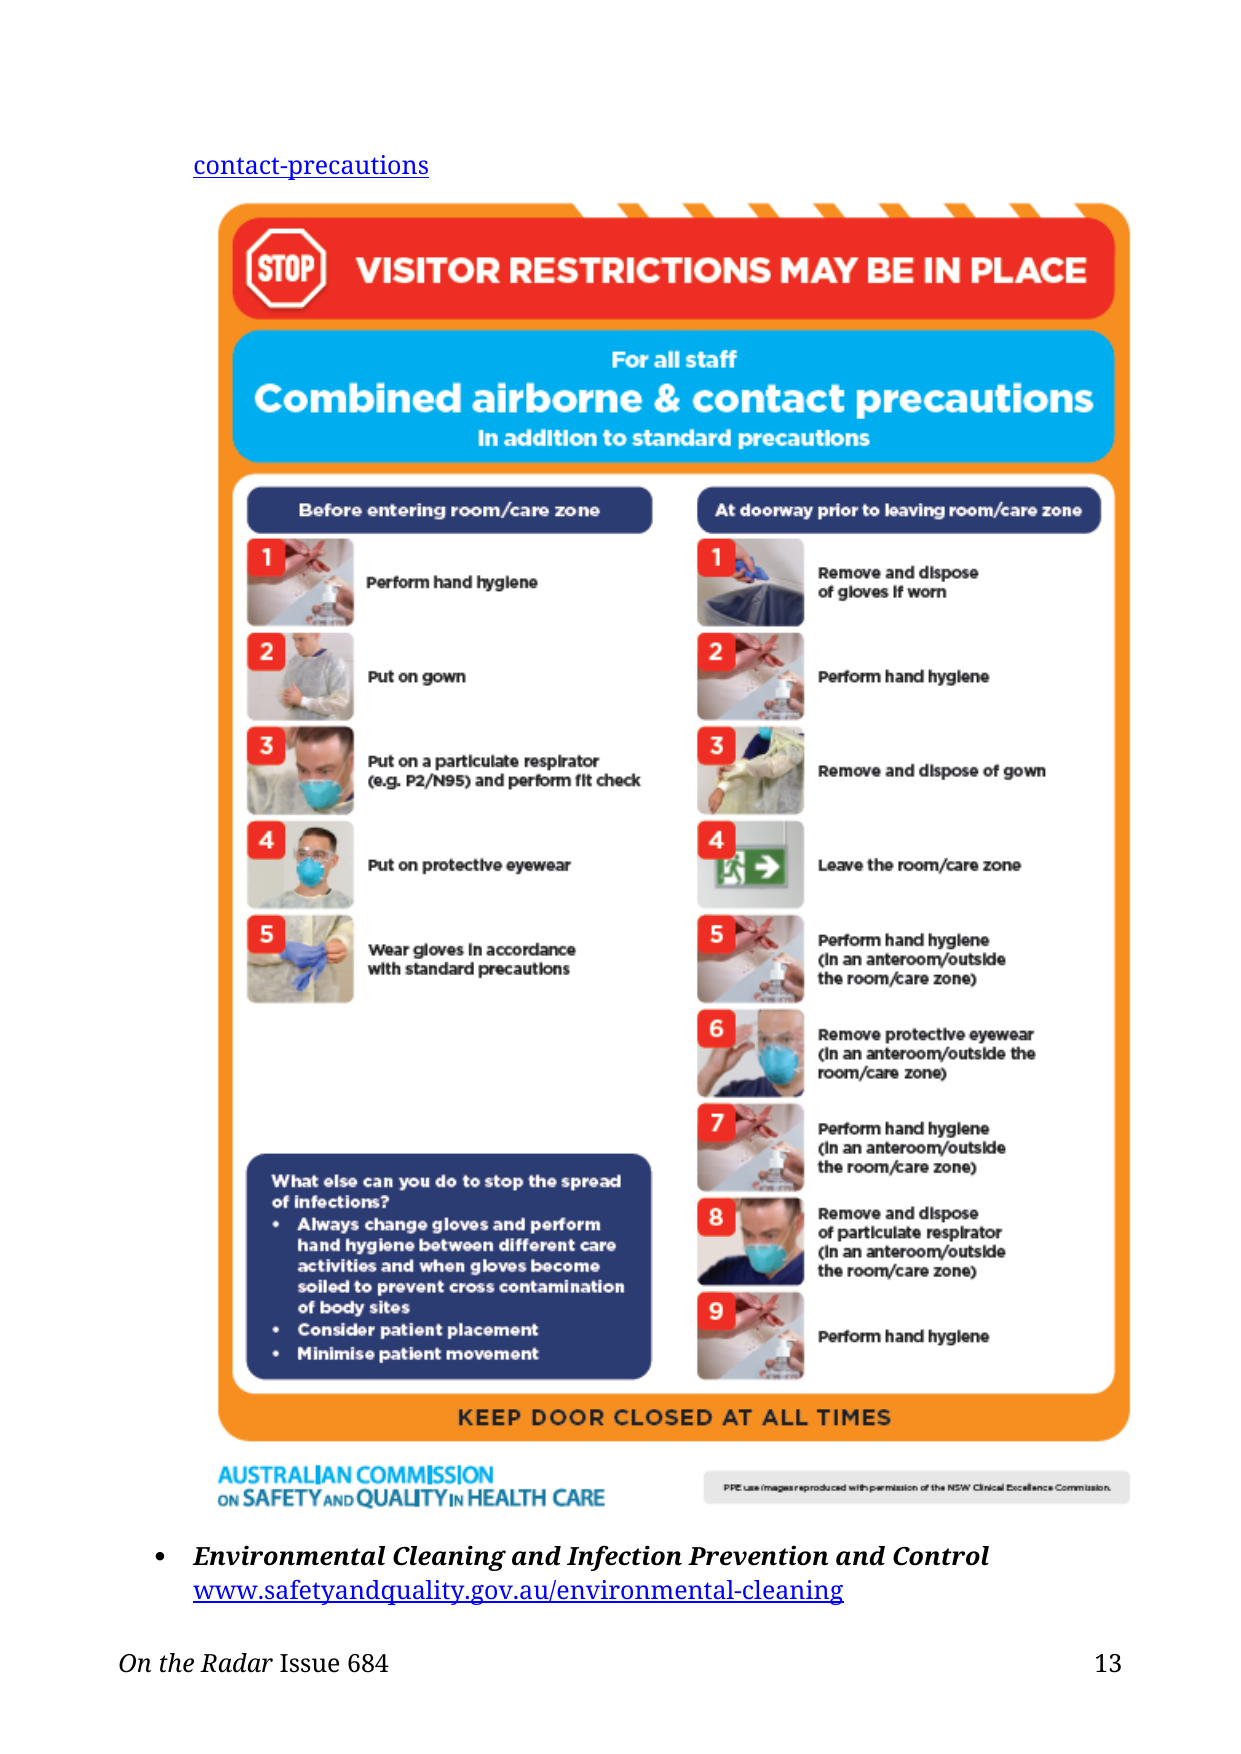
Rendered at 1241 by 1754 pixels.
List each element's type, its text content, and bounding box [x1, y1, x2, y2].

list Environmental Cleaning and Infection Prevention and Control www.safetyandquality.gov.au/environmental-cleaning [156, 1538, 1122, 1606]
picture [193, 181, 1151, 1539]
